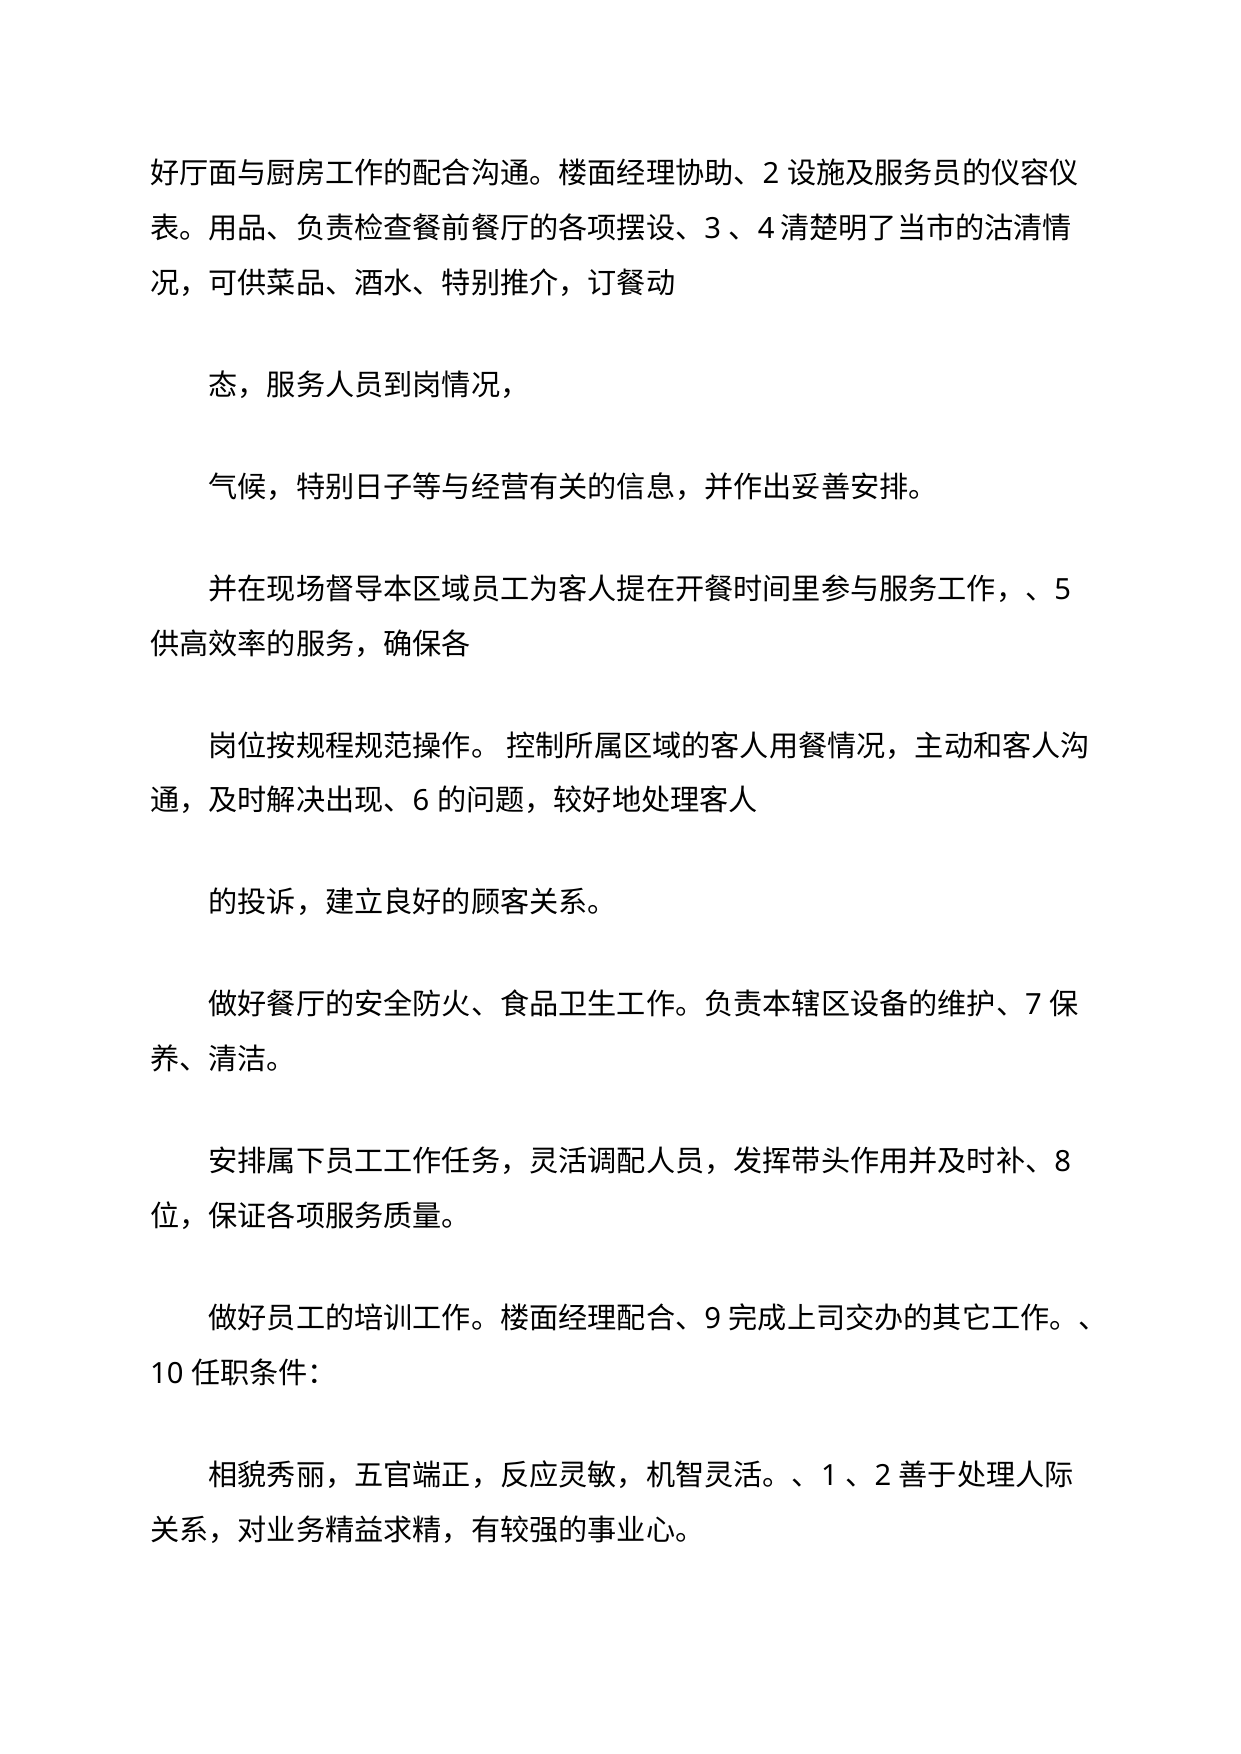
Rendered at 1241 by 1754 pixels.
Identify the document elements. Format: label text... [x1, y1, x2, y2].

text 安排属下员工工作任务，灵活调配人员，发挥带头作用并及时补、8 位，保证各项服务质量。 [150, 1137, 1090, 1235]
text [150, 150, 1090, 302]
text 做好员工的培训工作。楼面经理配合、9 完成上司交办的其它工作。、10 任职条件： [150, 1294, 1090, 1392]
text 并在现场督导本区域员工为客人提在开餐时间里参与服务工作，、5 供高效率的服务，确保各 [150, 565, 1090, 663]
text 做好餐厅的安全防火、食品卫生工作。负责本辖区设备的维护、7 保养、清洁。 [150, 981, 1090, 1078]
text 气候，特别日子等与经营有关的信息，并作出妥善安排。 [150, 463, 1090, 506]
text 相貌秀丽，五官端正，反应灵敏，机智灵活。、1 、2 善于处理人际关系，对业务精益求精，有较强的事业心。 [150, 1451, 1090, 1548]
text 岗位按规程规范操作。 控制所属区域的客人用餐情况，主动和客人沟通，及时解决出现、6 的问题，较好地处理客人 [150, 722, 1090, 819]
text 的投诉，建立良好的顾客关系。 [150, 879, 1090, 921]
text 态，服务人员到岗情况， [150, 362, 1090, 404]
